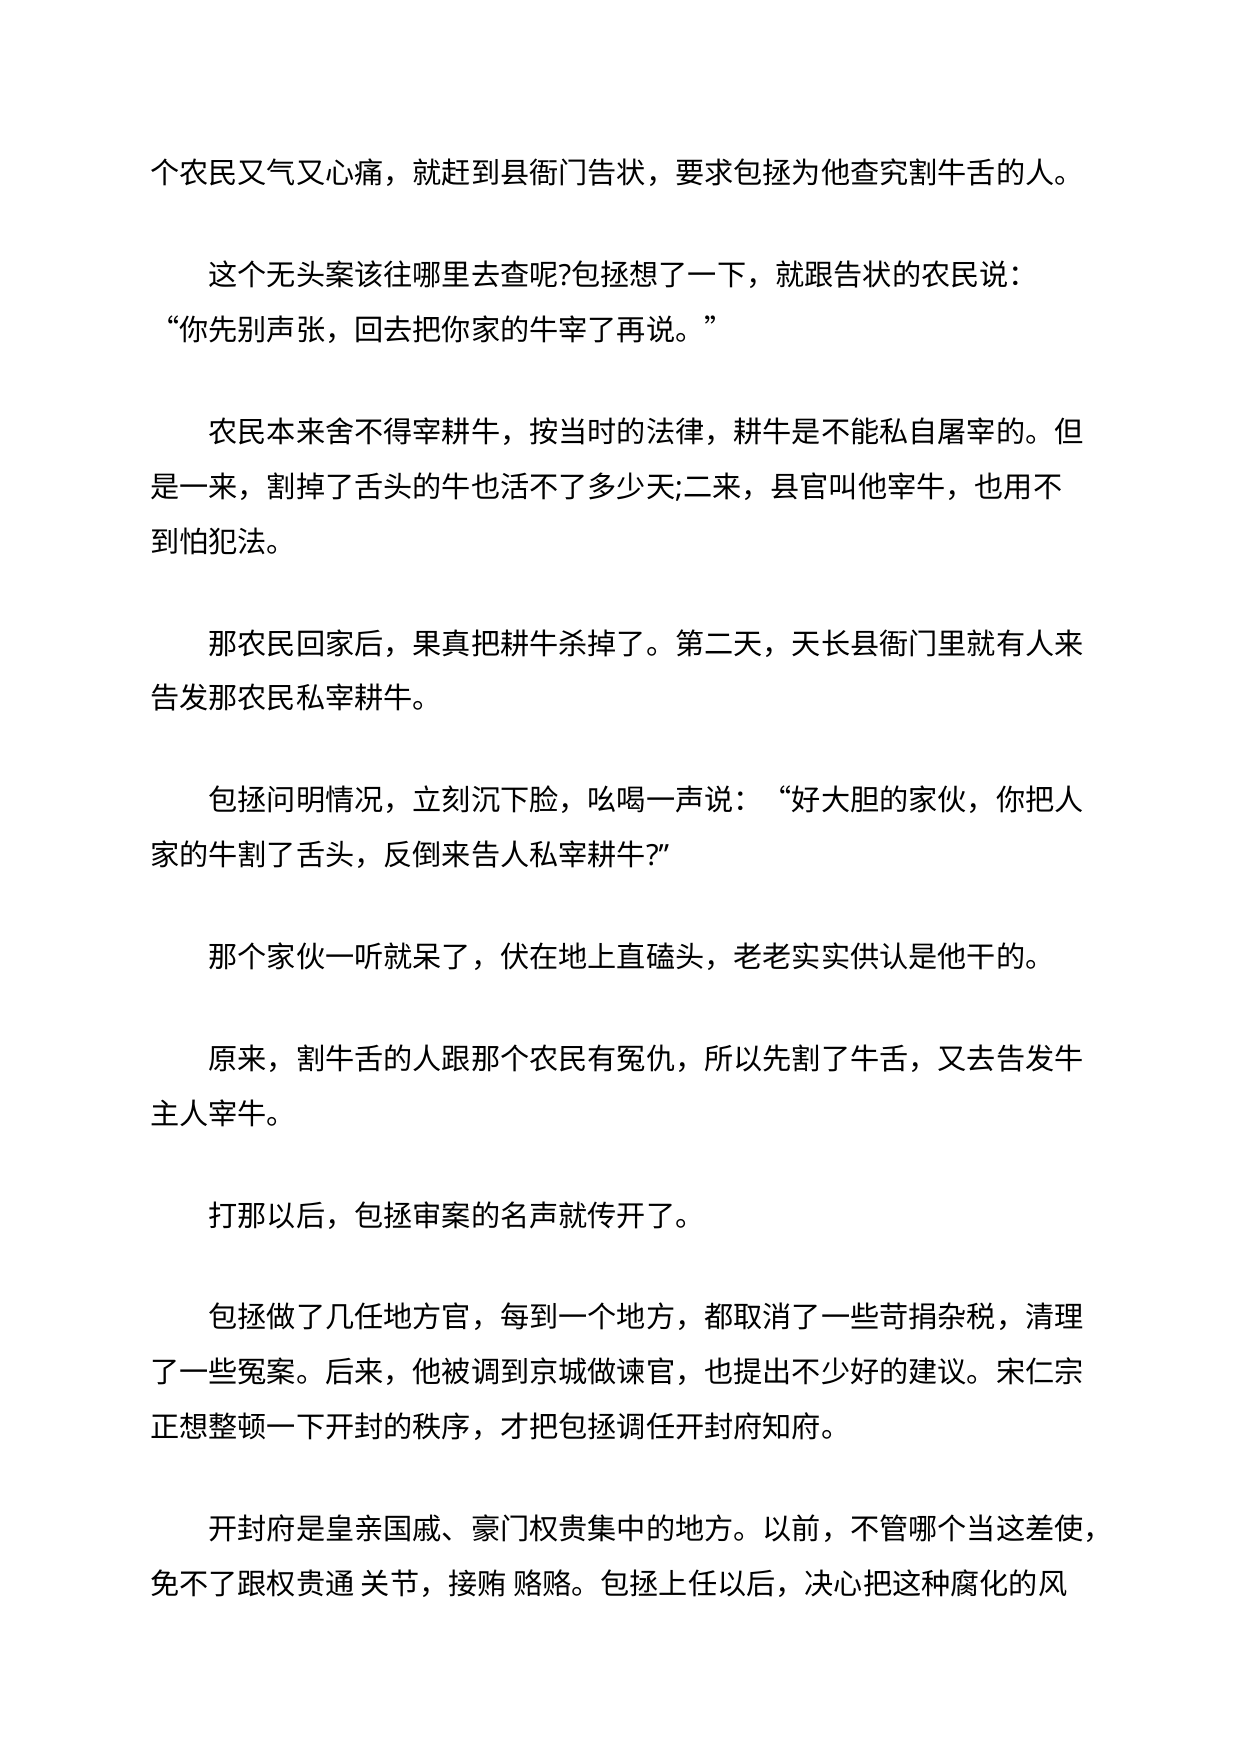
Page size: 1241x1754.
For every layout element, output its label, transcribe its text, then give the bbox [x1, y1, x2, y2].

text 包拯做了几任地方官，每到一个地方，都取消了一些苛捐杂税，清理了一些冤案。后来，他被调到京城做谏官，也提出不少好的建议。宋仁宗正想整顿一下开封的秩序，才把包拯调任开封府知府。 [150, 1294, 1090, 1446]
text 包拯问明情况，立刻沉下脸，吆喝一声说：“好大胆的家伙，你把人家的牛割了舌头，反倒来告人私宰耕牛?” [150, 777, 1090, 874]
text 打那以后，包拯审案的名声就传开了。 [150, 1192, 1090, 1234]
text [150, 150, 1090, 192]
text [150, 1506, 1090, 1603]
text 原来，割牛舌的人跟那个农民有冤仇，所以先割了牛舌，又去告发牛主人宰牛。 [150, 1036, 1090, 1133]
text 农民本来舍不得宰耕牛，按当时的法律，耕牛是不能私自屠宰的。但是一来，割掉了舌头的牛也活不了多少天;二来，县官叫他宰牛，也用不到怕犯法。 [150, 408, 1090, 561]
text 那农民回家后，果真把耕牛杀掉了。第二天，天长县衙门里就有人来告发那农民私宰耕牛。 [150, 620, 1090, 717]
text 这个无头案该往哪里去查呢?包拯想了一下，就跟告状的农民说：“你先别声张，回去把你家的牛宰了再说。” [150, 252, 1090, 349]
text 那个家伙一听就呆了，伏在地上直磕头，老老实实供认是他干的。 [150, 934, 1090, 976]
